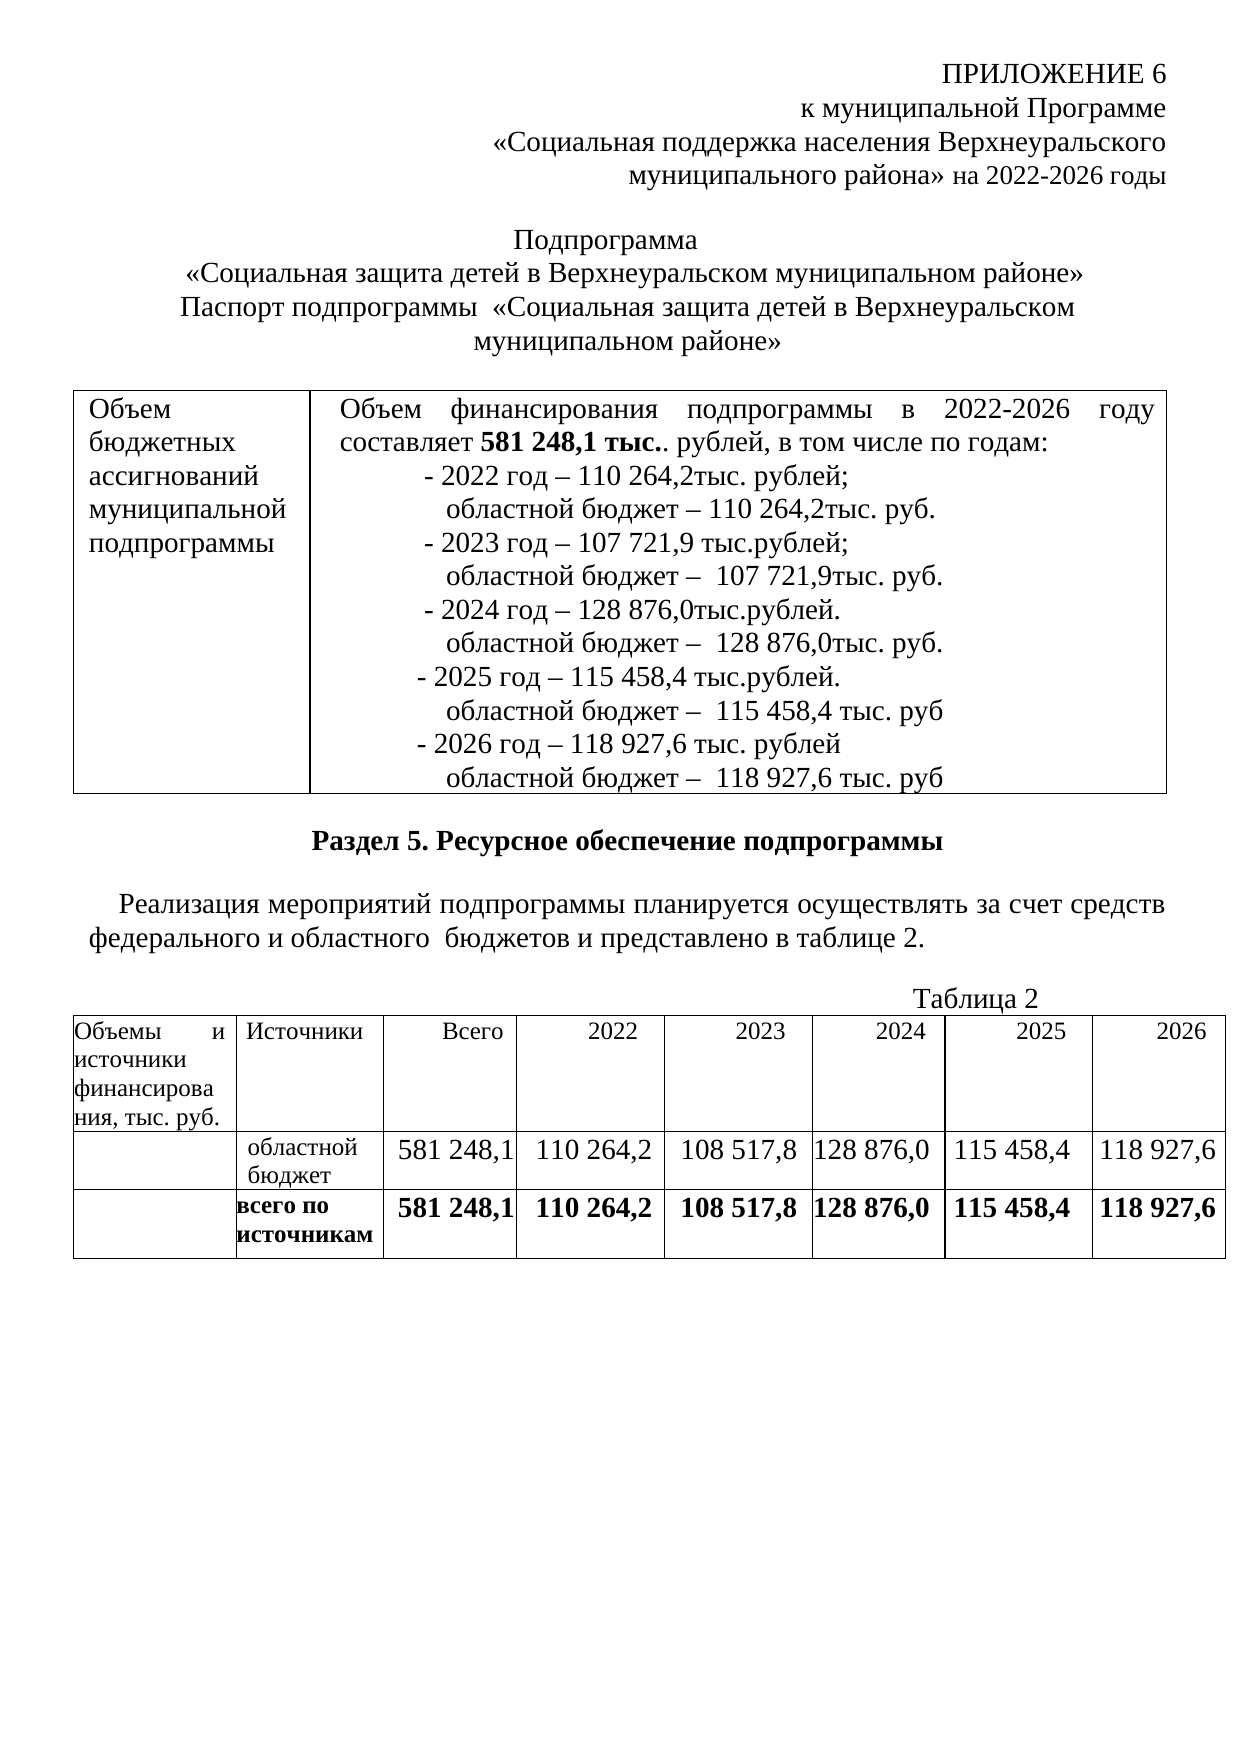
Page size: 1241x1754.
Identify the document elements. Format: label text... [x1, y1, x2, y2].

text Таблица 2 [89, 981, 1166, 1015]
table_cell 128 876,0 [813, 1190, 944, 1258]
text «Социальная защита детей в Верхнеуральском муниципальном районе» [89, 256, 1166, 289]
table_cell 118 927,6 [1093, 1190, 1225, 1258]
table_cell 581 248,1 [384, 1132, 516, 1189]
table_header Всего [384, 1016, 516, 1131]
text Раздел 5. Ресурсное обеспечение подпрограммы [89, 823, 1166, 857]
table_cell 118 927,6 [1093, 1132, 1225, 1189]
table_header 2023 [665, 1016, 812, 1131]
table_cell [74, 1190, 236, 1258]
text Приложение 6 [89, 57, 1166, 90]
text к муниципальной Программе [487, 90, 1166, 124]
text Подпрограмма [44, 222, 1166, 256]
table_cell 115 458,4 [946, 1132, 1092, 1189]
table_cell 110 264,2 [517, 1190, 664, 1258]
table_cell всего по источникам [237, 1190, 383, 1258]
table_header 2024 [813, 1016, 944, 1131]
table_cell 108 517,8 [665, 1190, 812, 1258]
table_header 2022 [517, 1016, 664, 1131]
table_header Источники [237, 1016, 383, 1131]
table_cell 128 876,0 [813, 1132, 944, 1189]
table_cell областной бюджет [237, 1132, 383, 1189]
text Реализация мероприятий подпрограммы планируется осуществлять за счет средств федерального и областного бюджетов и представлено в таблице 2. [89, 886, 1166, 953]
text Паспорт подпрограммы «Социальная защита детей в Верхнеуральском муниципальном районе» [89, 289, 1166, 356]
table_header 2025 [946, 1016, 1092, 1131]
table_header Объемы и источники финансирования, тыс. руб. [74, 1016, 236, 1131]
table_cell [74, 1132, 236, 1189]
table_cell 581 248,1 [384, 1190, 516, 1258]
table_header Объем бюджетных ассигнований муниципальной подпрограммы [74, 391, 309, 793]
text «Социальная поддержка населения Верхнеуральского муниципального района» на 2022-2026 годы [487, 124, 1166, 191]
table_header Объем финансирования подпрограммы в 2022-2026 году составляет 581 248,1 тыс.. рублей, в том числе по годам: - 2022 год – 110 264,2тыс. рублей; областной бюджет – 110 264,2тыс. руб. - 2023 год – 107 721,9 тыс.рублей; областной бюджет – 107 721,9тыс. руб. - 2024 год – 128 876,0тыс.рублей. областной бюджет – 128 876,0тыс. руб. - 2025 год – 115 458,4 тыс.рублей. областной бюджет – 115 458,4 тыс. руб - 2026 год – 118 927,6 тыс. рублей областной бюджет – 118 927,6 тыс. руб [311, 391, 1166, 793]
table_cell 110 264,2 [517, 1132, 664, 1189]
table_cell 108 517,8 [665, 1132, 812, 1189]
table_header 2026 [1093, 1016, 1225, 1131]
table_cell 115 458,4 [946, 1190, 1092, 1258]
